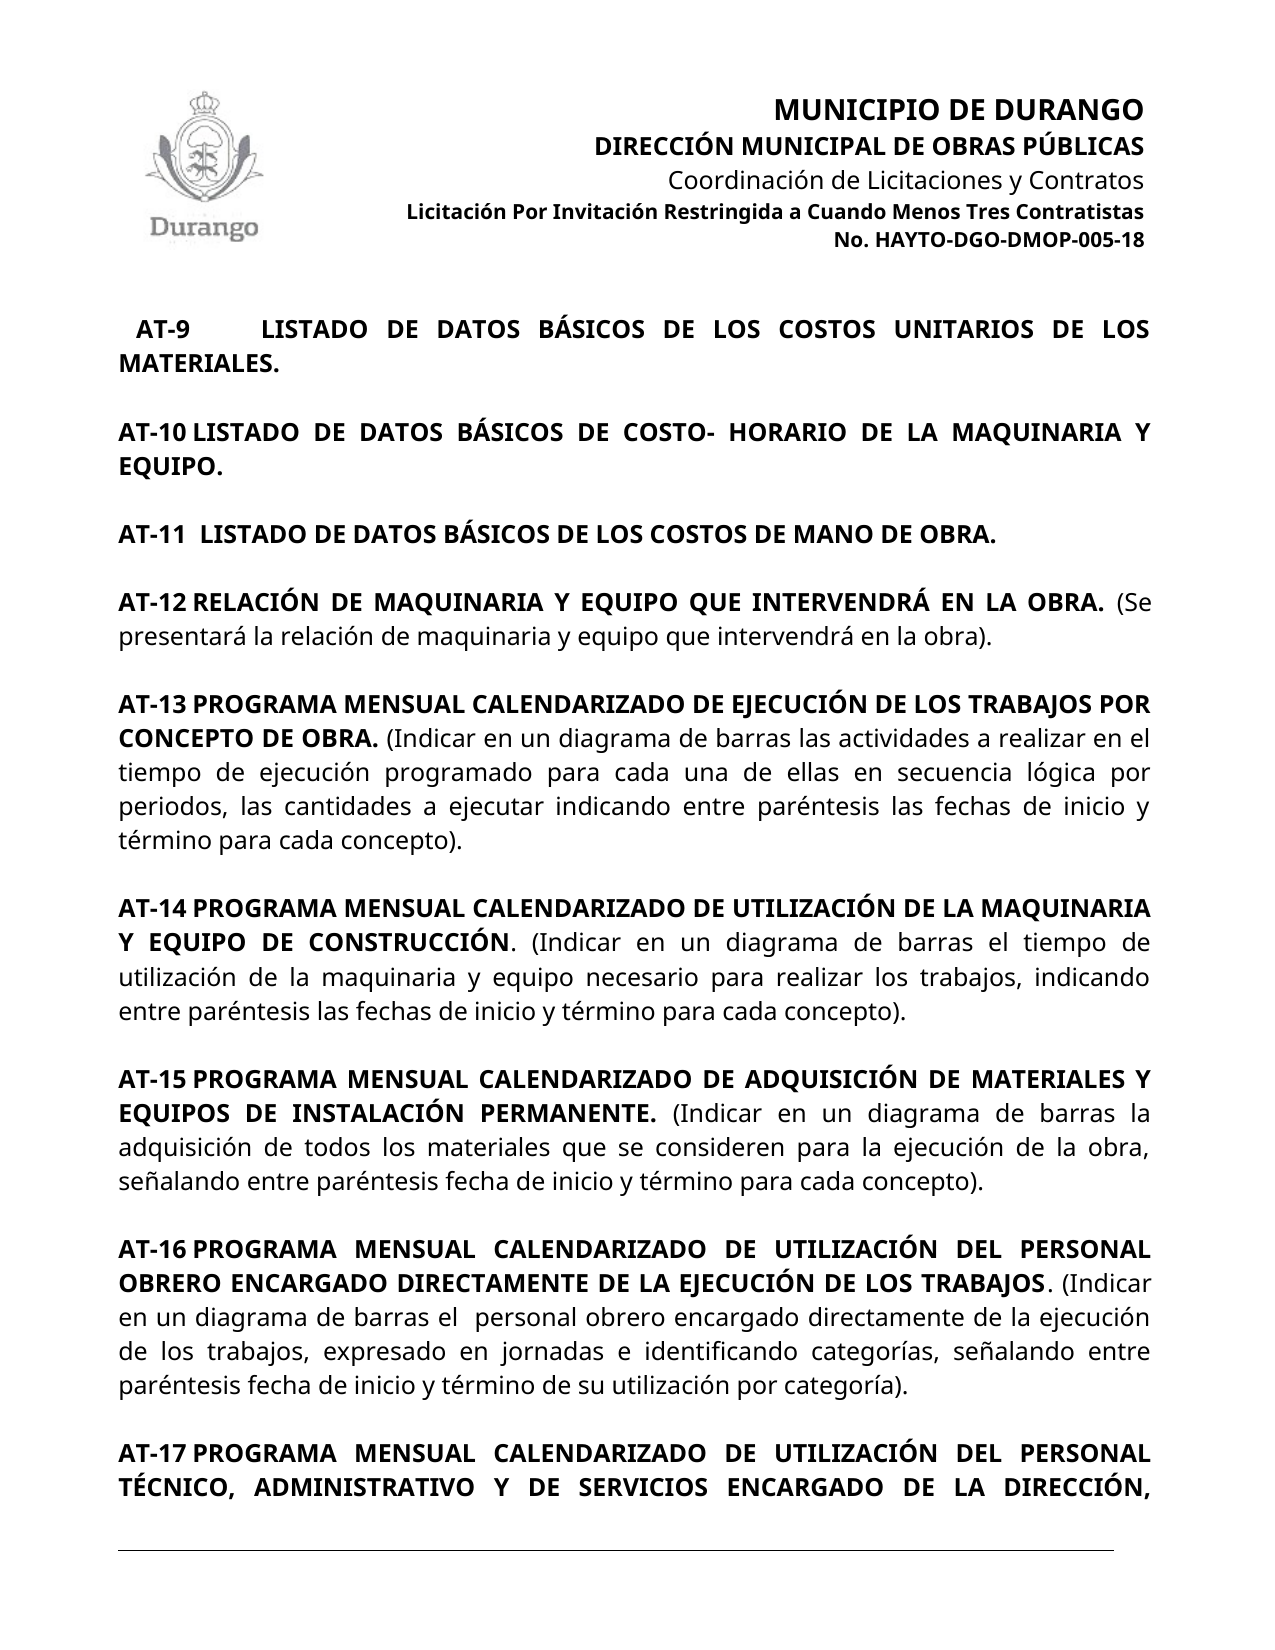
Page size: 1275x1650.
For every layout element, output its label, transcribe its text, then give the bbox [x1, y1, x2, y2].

text AT-13 PROGRAMA MENSUAL CALENDARIZADO DE EJECUCIÓN DE LOS TRABAJOS POR CONCEPTO DE OBRA. (Indicar en un diagrama de barras las actividades a realizar en el tiempo de ejecución programado para cada una de ellas en secuencia lógica por periodos, las cantidades a ejecutar indicando entre paréntesis las fechas de inicio y término para cada concepto). [118, 687, 1152, 857]
text AT-12 RELACIÓN DE MAQUINARIA Y EQUIPO QUE INTERVENDRÁ EN (Se presentará la relación de maquinaria y equipo que intervendrá en la obra). [118, 584, 1152, 653]
text AT-16 PROGRAMA MENSUAL CALENDARIZADO DE UTILIZACIÓN DEL PERSONAL OBRERO ENCARGADO DIRECTAMENTE DE LOS TRABAJOS. (Indicar en un diagrama de barras el personal obrero encargado directamente de la ejecución de los trabajos, expresado en jornadas e identificando categorías, señalando entre paréntesis fecha de inicio y término de su utilización por categoría). [118, 1232, 1152, 1402]
text AT-15 PROGRAMA MENSUAL CALENDARIZADO DE ADQUISICIÓN DE MATERIALES Y EQUIPOS DE INSTALACIÓN PERMANENTE. (Indicar en un diagrama de barras la adquisición de todos los materiales que se consideren para la ejecución de la obra, señalando entre paréntesis fecha de inicio y término para cada concepto). [118, 1061, 1152, 1198]
text AT-14 PROGRAMA MENSUAL CALENDARIZADO DE UTILIZACIÓN DE EQUIPO DE CONSTRUCCIÓN. (Indicar en un diagrama de barras el tiempo de utilización de la maquinaria y equipo necesario para realizar los trabajos, indicando entre paréntesis las fechas de inicio y término para cada concepto). [118, 891, 1152, 1027]
text AT-10 LISTADO DE DATOS BÁSICOS DE COSTO- HORARIO DE EQUIPO. [118, 414, 1152, 482]
text AT-9 LISTADO DE DATOS BÁSICOS DE LOS COSTOS UNITARIOS DE LOS MATERIALES. [118, 312, 1152, 380]
picture [133, 89, 269, 250]
text AT-11 LISTADO DE DATOS BÁSICOS DE LOS COSTOS DE MANO DE OBRA. [118, 516, 1152, 550]
